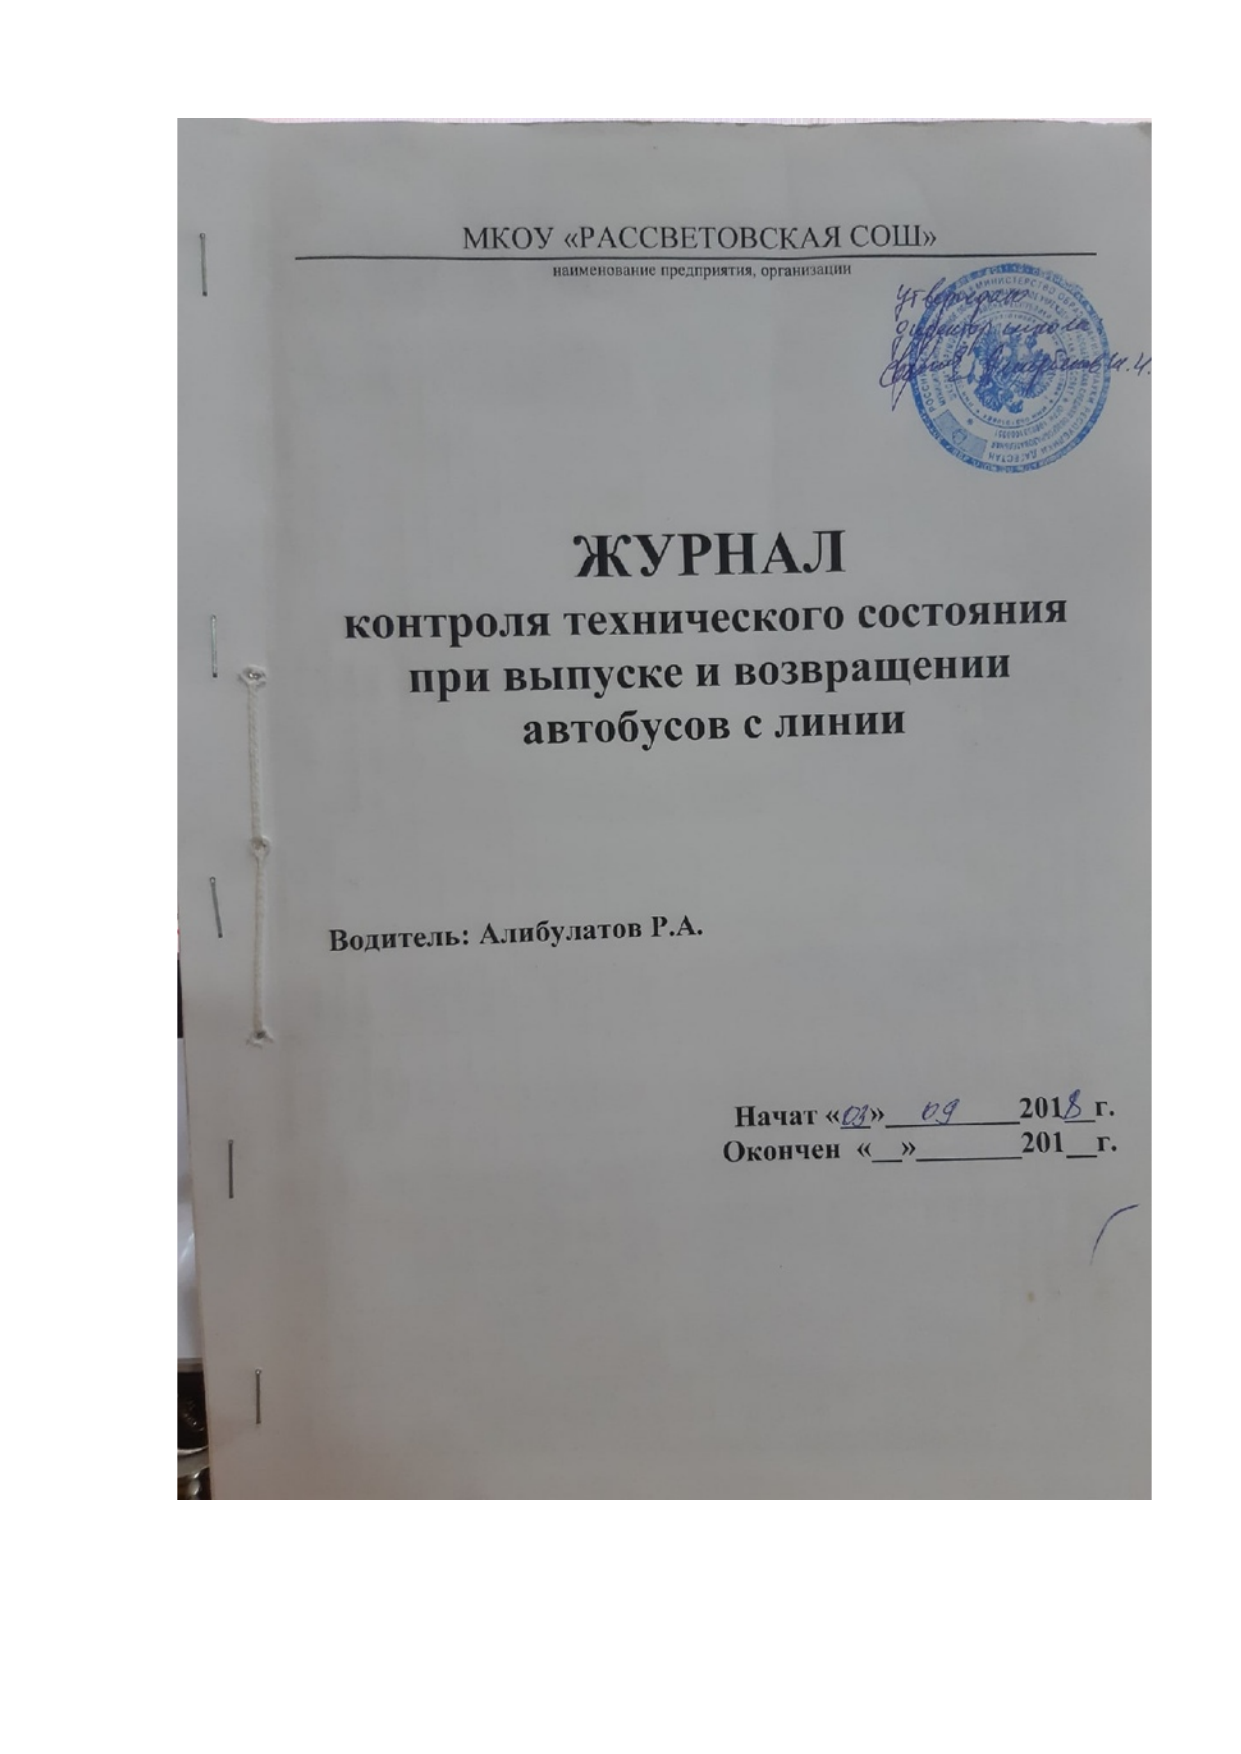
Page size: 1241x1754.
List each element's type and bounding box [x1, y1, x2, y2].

picture [177, 118, 1152, 1500]
